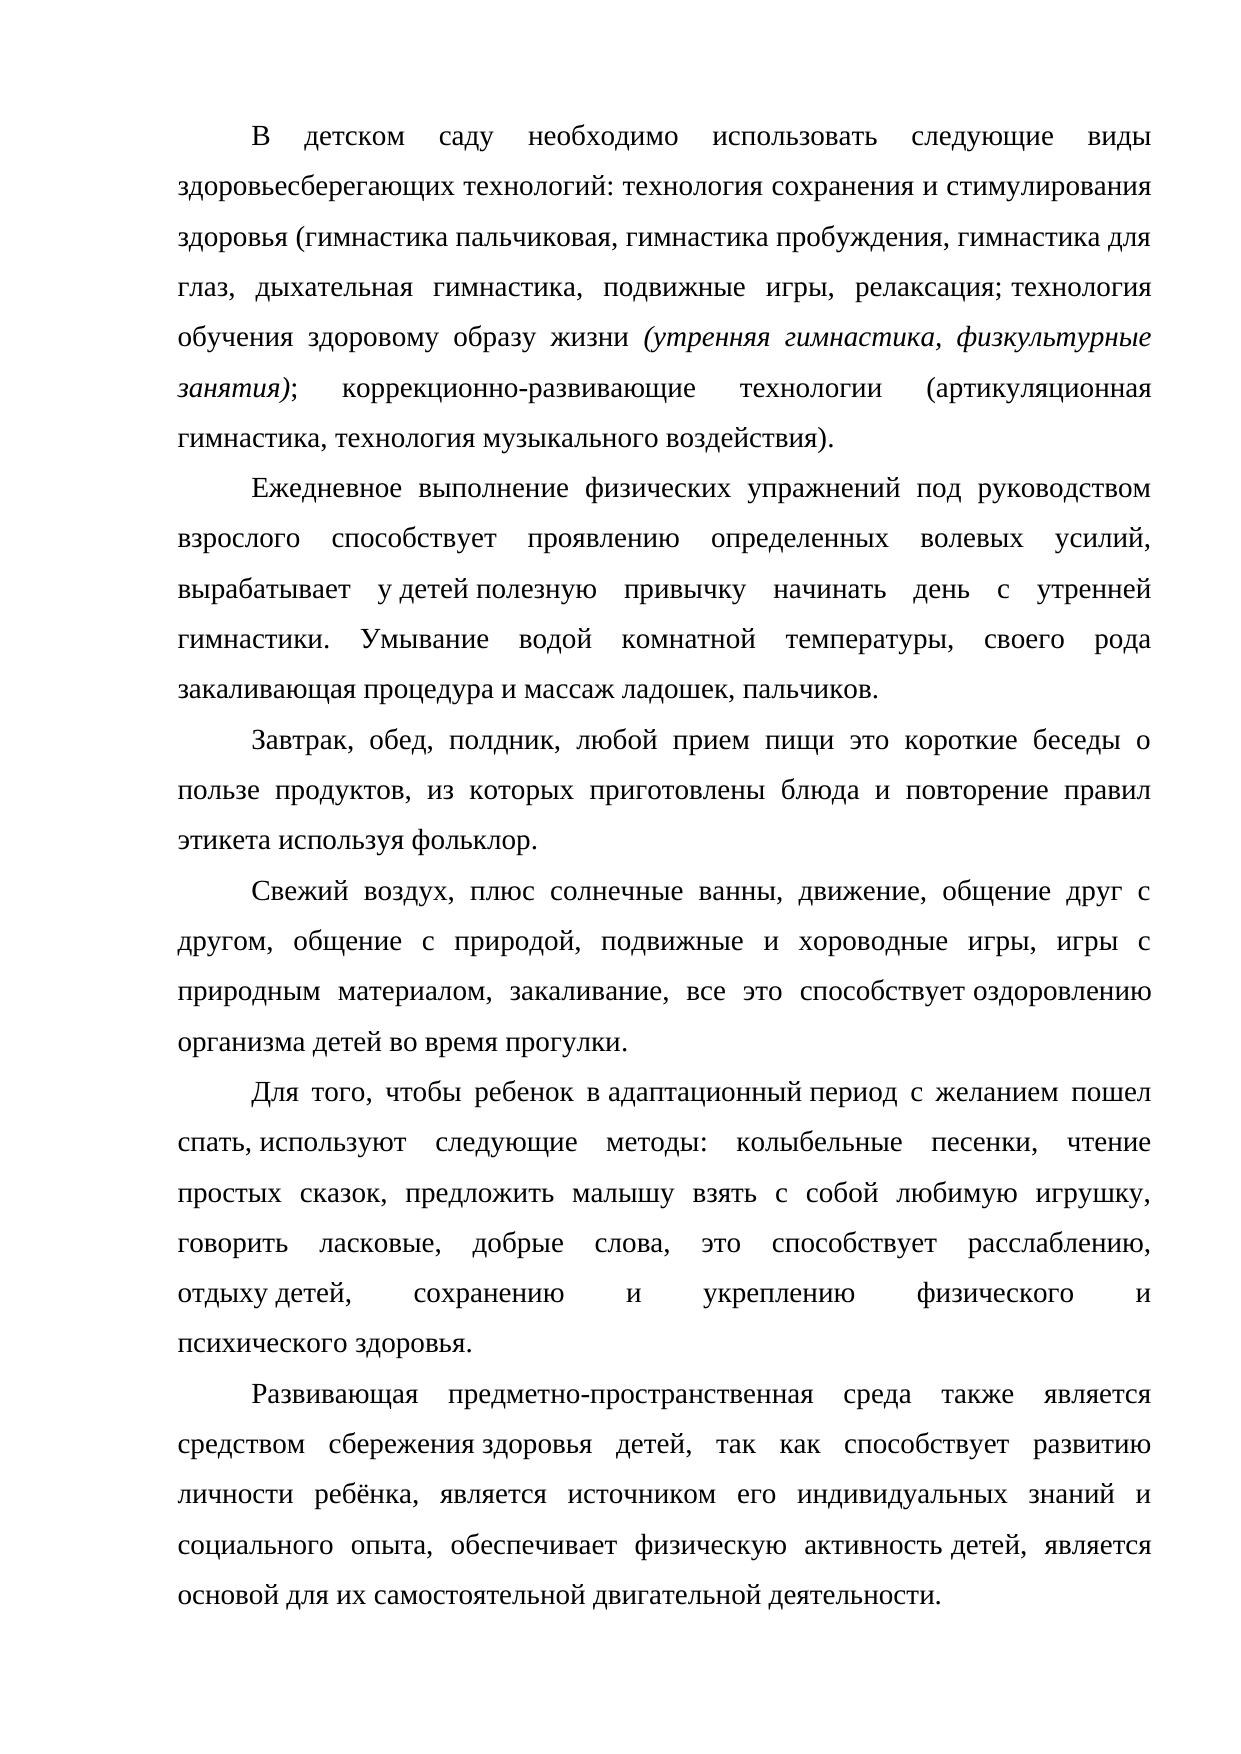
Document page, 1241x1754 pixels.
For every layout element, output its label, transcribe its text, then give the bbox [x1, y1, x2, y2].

text В детском саду необходимо использовать следующие виды здоровьесберегающих технологий: технология сохранения и стимулирования здоровья (гимнастика пальчиковая, гимнастика пробуждения, гимнастика для глаз, дыхательная гимнастика, подвижные игры, релаксация; технология обучения здоровому образу жизни (утренняя гимнастика, физкультурные занятия); коррекционно-развивающие технологии (артикуляционная гимнастика, технология музыкального воздействия). [177, 118, 1152, 453]
text Ежедневное выполнение физических упражнений под руководством взрослого способствует проявлению определенных волевых усилий, вырабатывает у детей полезную привычку начинать день с утренней гимнастики. Умывание водой комнатной температуры, своего рода закаливающая процедура и массаж ладошек, пальчиков. [177, 470, 1152, 705]
text Завтрак, обед, полдник, любой прием пищи это короткие беседы о пользе продуктов, из которых приготовлены блюда и повторение правил этикета используя фольклор. [177, 722, 1152, 856]
text Свежий воздух, плюс солнечные ванны, движение, общение друг с другом, общение с природой, подвижные и хороводные игры, игры с природным материалом, закаливание, все это способствует оздоровлению организма детей во время прогулки. [177, 873, 1152, 1057]
text Для того, чтобы ребенок в адаптационный период с желанием пошел спать, используют следующие методы: колыбельные песенки, чтение простых сказок, предложить малышу взять с собой любимую игрушку, говорить ласковые, добрые слова, это способствует расслаблению, отдыху детей, сохранению и укреплению физического и психического здоровья. [177, 1074, 1152, 1359]
text Развивающая предметно-пространственная среда также является средством сбережения здоровья детей, так как способствует развитию личности ребёнка, является источником его индивидуальных знаний и социального опыта, обеспечивает физическую активность детей, является основой для их самостоятельной двигательной деятельности. [177, 1376, 1152, 1611]
